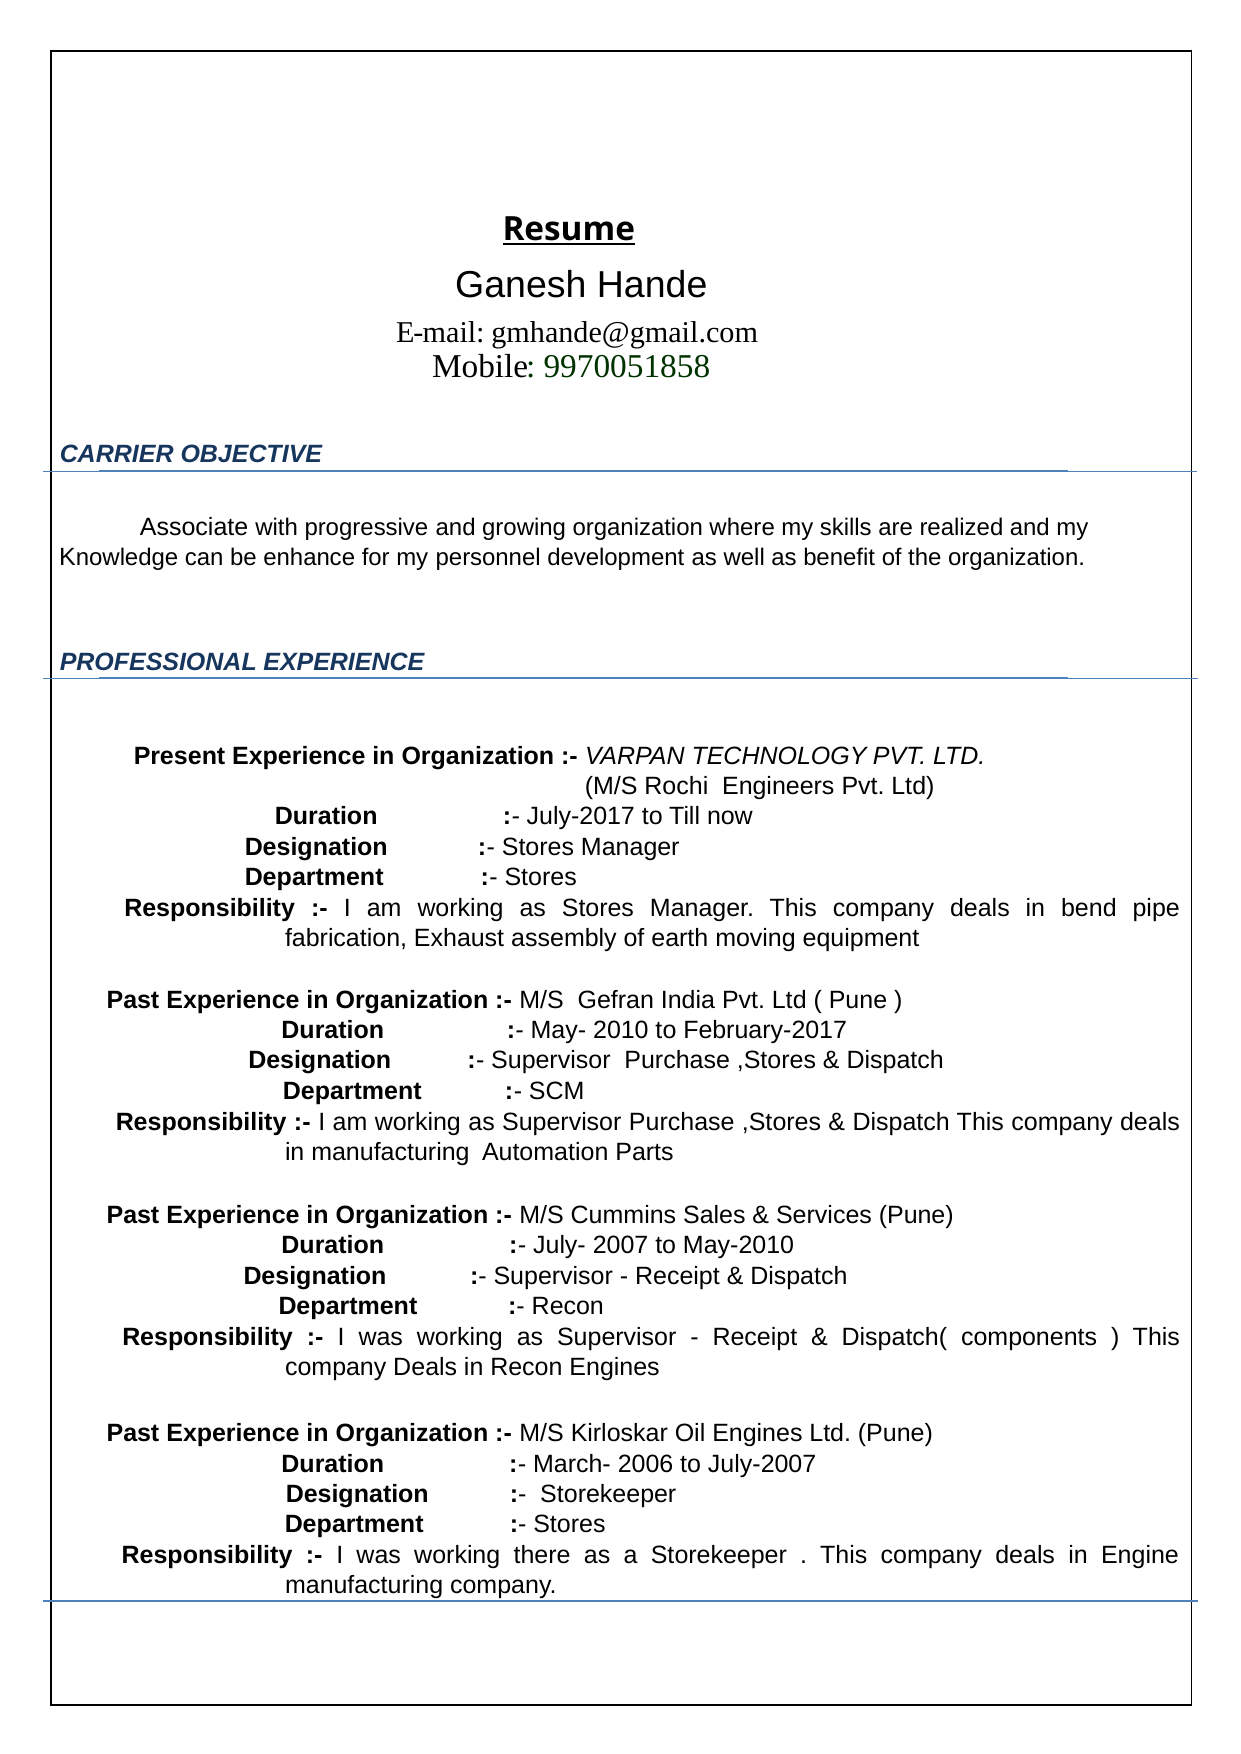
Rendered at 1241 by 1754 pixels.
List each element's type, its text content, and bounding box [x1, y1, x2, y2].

text Department :- Stores [59, 862, 1181, 891]
text Associate with progressive and growing organization where my skills are realized and my Knowledge can be enhance for my personnel development as well as benefit of the organization. [58, 512, 1181, 570]
text Designation :- Supervisor - Receipt & Dispatch [59, 1261, 1181, 1289]
text Duration :- July-2017 to Till now [59, 801, 1181, 830]
text Past Experience in Organization :- M/S Gefran India Pvt. Ltd ( Pune ) [106, 984, 1181, 1013]
text Department :- SCM [59, 1076, 1181, 1105]
text Past Experience in Organization :- M/S Cummins Sales & Services (Pune) [106, 1200, 1181, 1228]
text Responsibility :- I was working as Supervisor - Receipt & Dispatch( components ) This company Deals in Recon Engines [108, 1322, 1181, 1381]
subtitle PROFESSIONAL EXPERIENCE [59, 646, 1181, 675]
text Designation :- Storekeeper Department :- Stores [284, 1479, 1017, 1538]
text Duration :- May- 2010 to February-2017 [59, 1015, 1181, 1044]
text Responsibility :- I am working as Supervisor Purchase ,Stores & Dispatch This company deals in manufacturing Automation Parts [108, 1107, 1181, 1166]
text Designation :- Stores Manager [59, 832, 1181, 860]
text Duration :- March- 2006 to July-2007 [59, 1448, 1181, 1477]
text Duration :- July- 2007 to May-2010 [59, 1230, 1181, 1259]
text Designation :- Supervisor Purchase ,Stores & Dispatch [59, 1046, 1181, 1074]
text Responsibility :- I was working there as a Storekeeper . This company deals in Engine manufacturing company. [108, 1540, 1181, 1599]
text Past Experience in Organization :- M/S Kirloskar Oil Engines Ltd. (Pune) [106, 1418, 1181, 1447]
text Department :- Recon [59, 1291, 1181, 1320]
text Present Experience in Organization :- VARPAN TECHNOLOGY PVT. LTD. (M/S Rochi Engineers Pvt. Ltd) [133, 741, 1181, 799]
text Responsibility :- I am working as Stores Manager. This company deals in bend pipe fabrication, Exhaust assembly of earth moving equipment [108, 893, 1181, 952]
